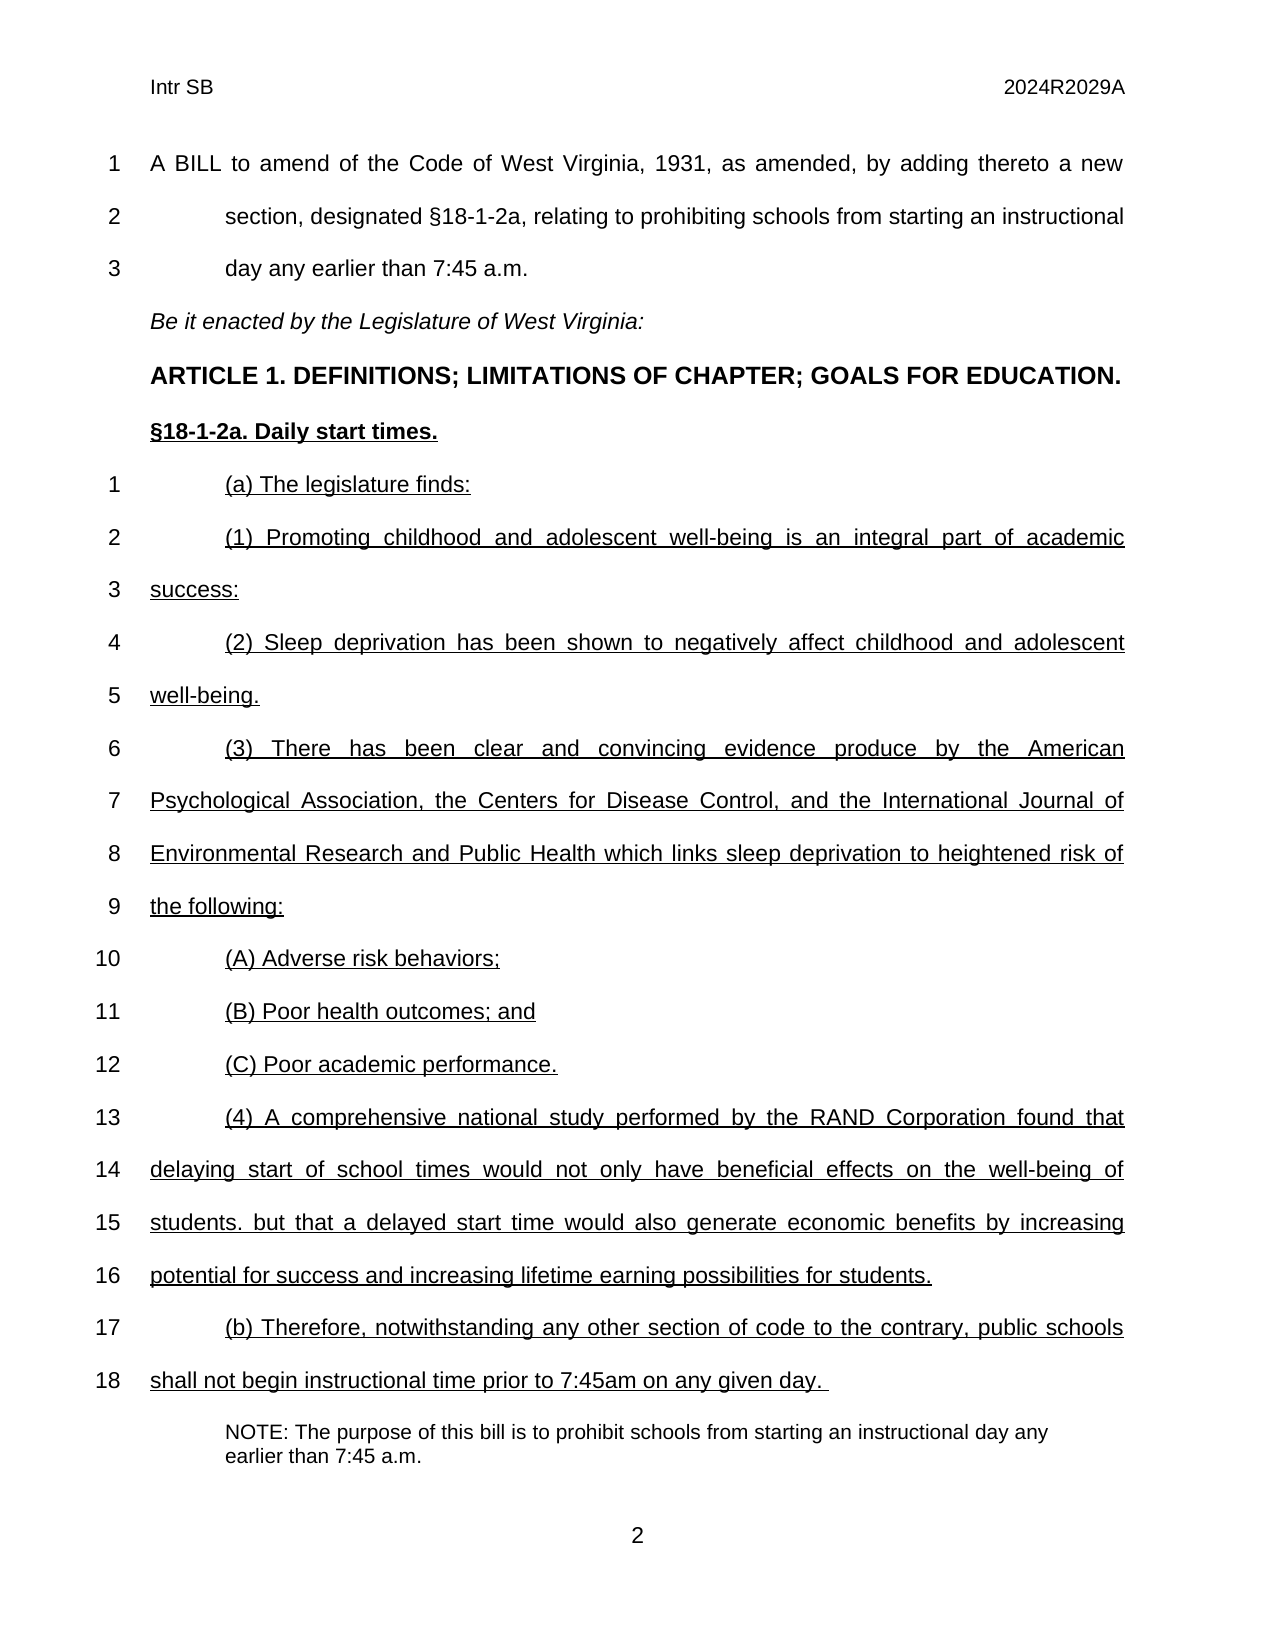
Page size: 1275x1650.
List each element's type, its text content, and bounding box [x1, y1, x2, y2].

subtitle §18-1-2a. Daily start times. [150, 418, 1125, 445]
text (a) The legislature finds: [150, 471, 1125, 497]
title A BILL to amend of the Code of West Virginia, 1931, as amended, by adding thereto a new section, designated §18-1-2a, relating to prohibiting schools from starting an instructional day any earlier than 7:45 a.m. [150, 150, 1125, 282]
text NOTE: The purpose of this bill is to prohibit schools from starting an instructional day any earlier than 7:45 a.m. [225, 1420, 1050, 1468]
text (b) Therefore, notwithstanding any other section of code to the contrary, public schools shall not begin instructional time prior to 7:45am on any given day. [150, 1314, 1125, 1393]
subtitle ARTICLE 1. DEFINITIONS; LIMITATIONS OF CHAPTER; GOALS FOR EDUCATION. [150, 361, 1125, 389]
text (1) Promoting childhood and adolescent well-being is an integral part of academic success: [150, 524, 1125, 603]
text (3) There has been clear and convincing evidence produce by the American Psychological Association, the Centers for Disease Control, and the International Journal of Environmental Research and Public Health which links sleep deprivation to heightened risk of the following: [150, 734, 1125, 919]
text (2) Sleep deprivation has been shown to negatively affect childhood and adolescent well-being. [150, 629, 1125, 708]
text (A) Adverse risk behaviors; [150, 945, 1125, 972]
text (4) A comprehensive national study performed by the RAND Corporation found that delaying start of school times would not only have beneficial effects on the well-being of students. but that a delayed start time would also generate economic benefits by increasing potential for success and increasing lifetime earning possibilities for students. [150, 1103, 1125, 1232]
text (B) Poor health outcomes; and [150, 998, 1125, 1024]
text (C) Poor academic performance. [150, 1051, 1125, 1077]
text Be it enacted by the Legislature of West Virginia: [150, 308, 1125, 334]
text (4) A comprehensive national study performed by the RAND Corporation found that delaying start of school times would not only have beneficial effects on the well-being of students. but that a delayed start time would also generate economic benefits by increasing potential for success and increasing lifetime earning possibilities for students. [150, 1233, 1125, 1288]
